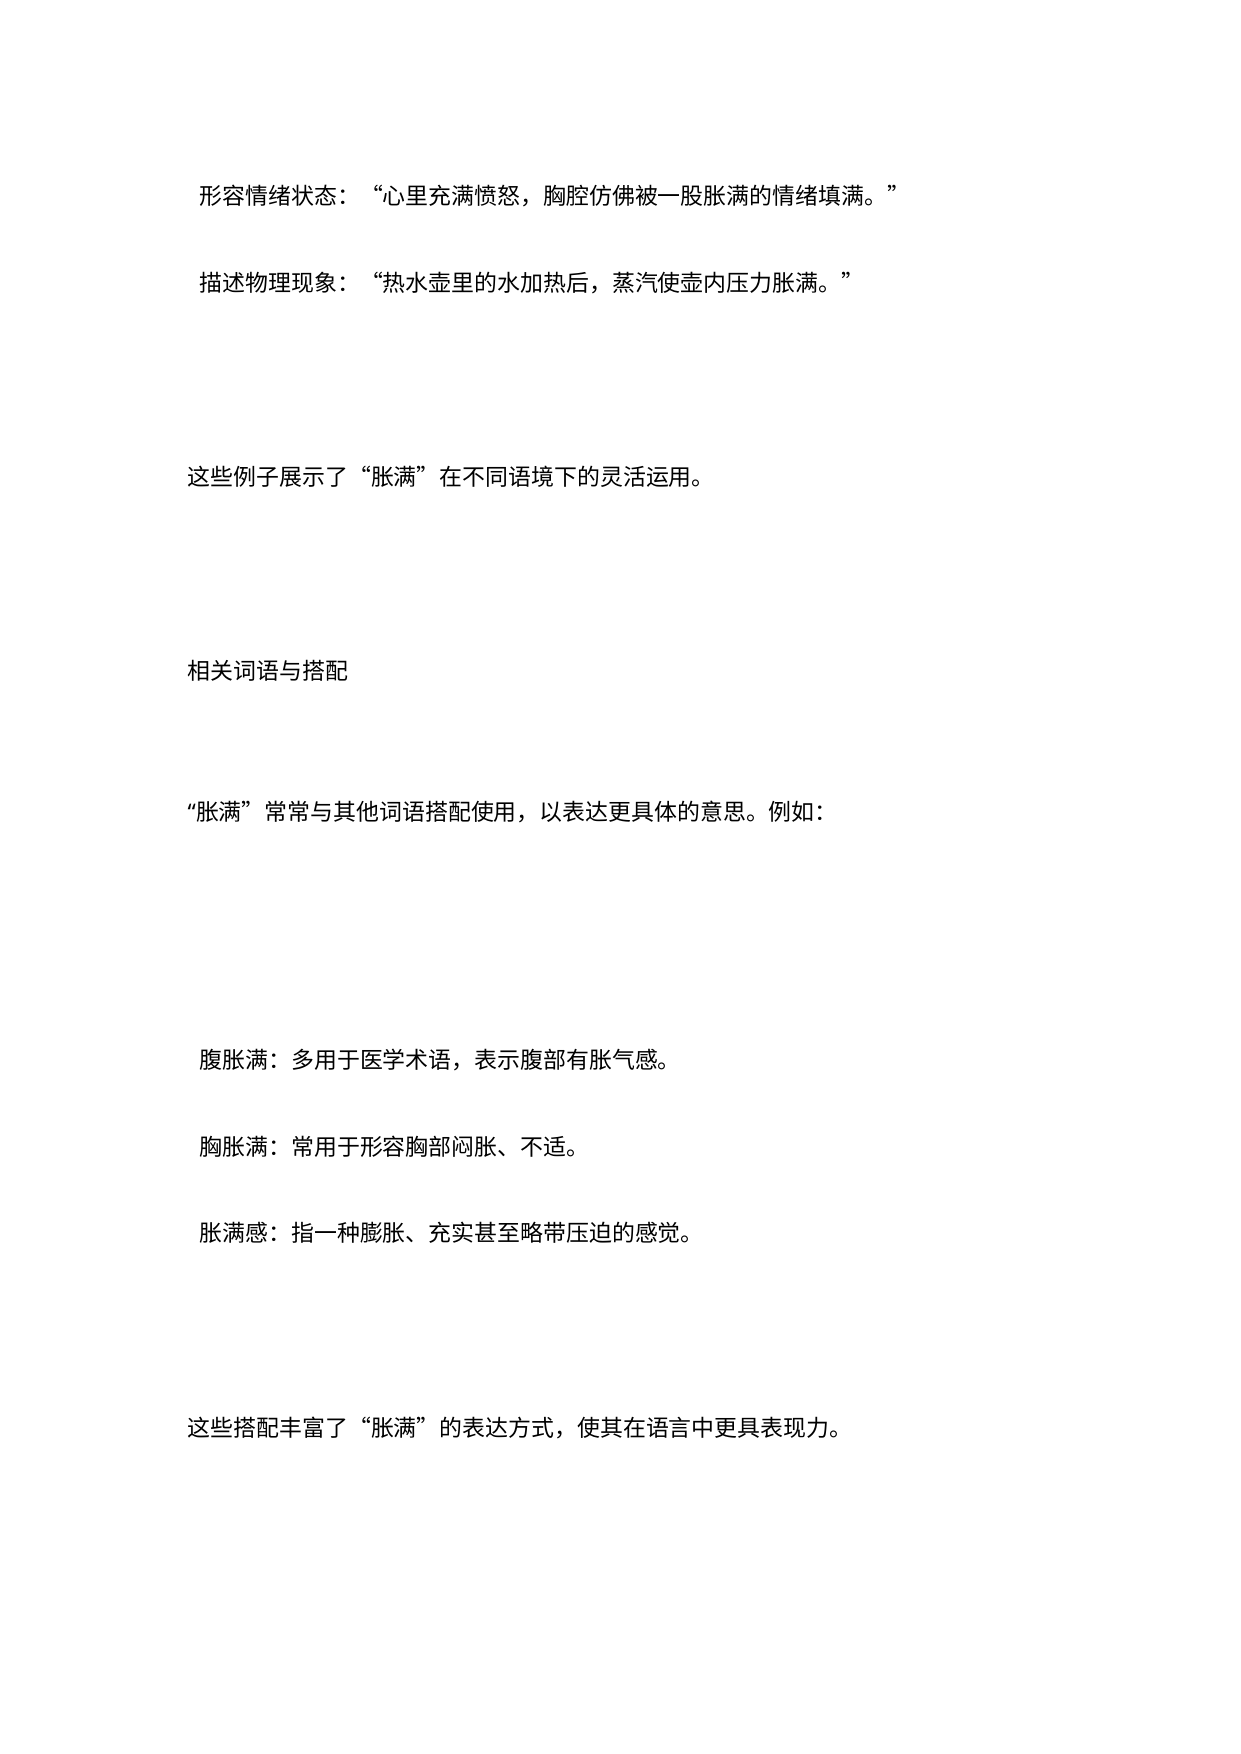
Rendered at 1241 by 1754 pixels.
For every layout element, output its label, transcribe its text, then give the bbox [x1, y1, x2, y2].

text 形容情绪状态：“心里充满愤怒，胸腔仿佛被一股胀满的情绪填满。” [187, 162, 1053, 227]
text “胀满”常常与其他词语搭配使用，以表达更具体的意思。例如： [187, 778, 1053, 843]
text 胸胀满：常用于形容胸部闷胀、不适。 [187, 1113, 1053, 1178]
text 这些例子展示了“胀满”在不同语境下的灵活运用。 [187, 443, 1053, 508]
text 腹胀满：多用于医学术语，表示腹部有胀气感。 [187, 1026, 1053, 1091]
text 描述物理现象：“热水壶里的水加热后，蒸汽使壶内压力胀满。” [187, 249, 1053, 314]
text 相关词语与搭配 [187, 637, 1053, 702]
text 胀满感：指一种膨胀、充实甚至略带压迫的感觉。 [187, 1199, 1053, 1264]
text 这些搭配丰富了“胀满”的表达方式，使其在语言中更具表现力。 [187, 1394, 1053, 1459]
